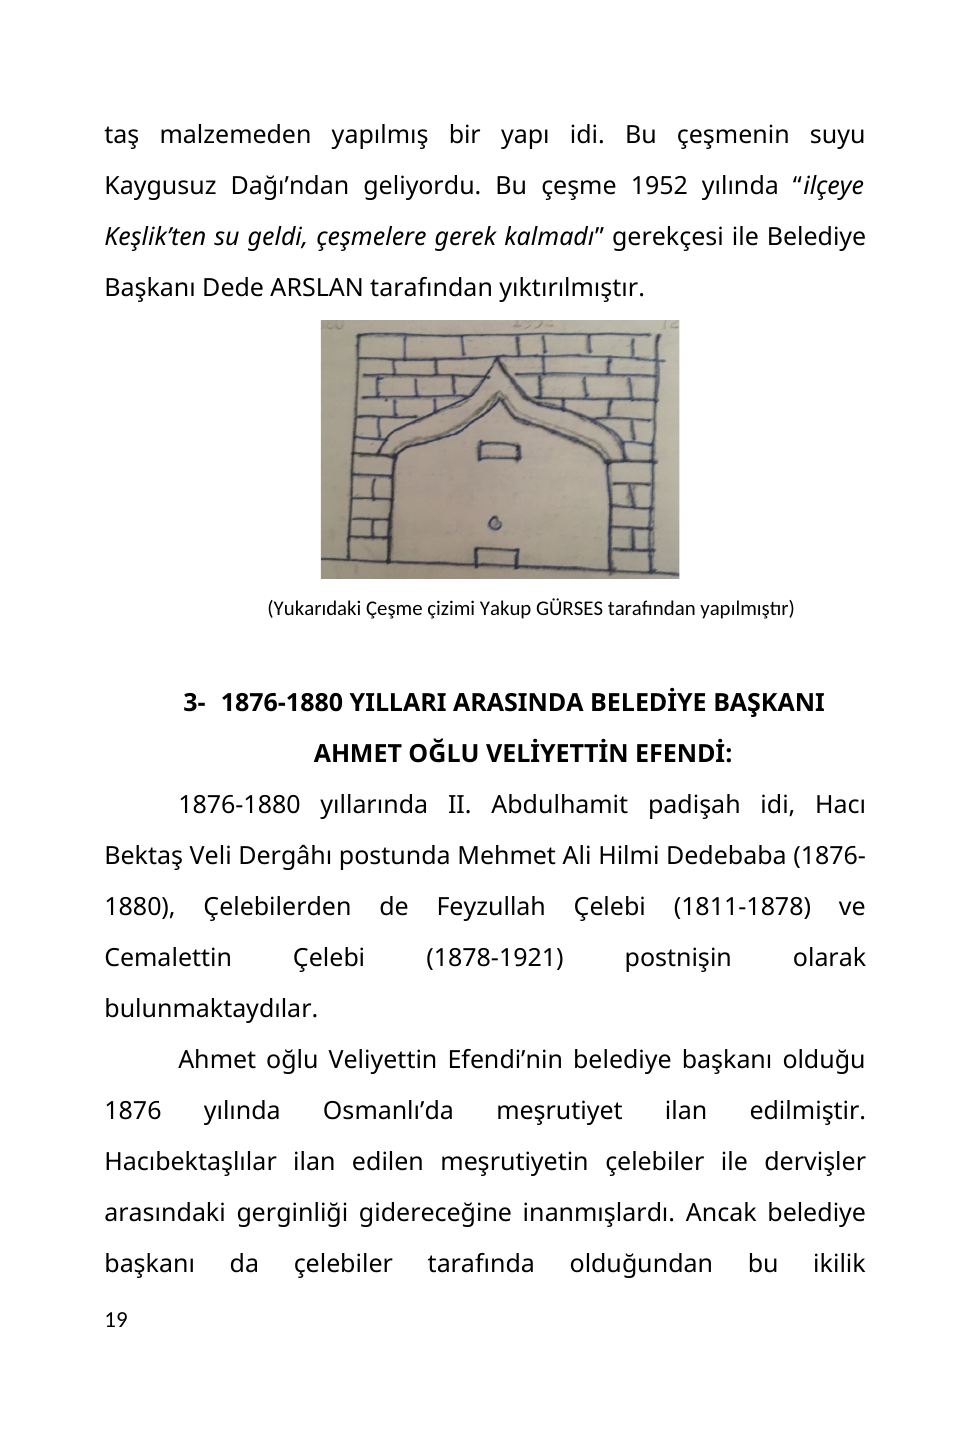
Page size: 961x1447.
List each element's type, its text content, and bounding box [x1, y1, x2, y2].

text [104, 117, 867, 304]
text 1876-1880 yıllarında II. Abdulhamit padişah idi, Hacı Bektaş Veli Dergâhı postunda Mehmet Ali Hilmi Dedebaba (1876-1880), Çelebilerden de Feyzullah Çelebi (1811-1878) ve Cemalettin Çelebi (1878-1921) postnişin olarak bulunmaktaydılar. [104, 787, 867, 1025]
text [104, 1042, 867, 1280]
text (Yukarıdaki Çeşme çizimi Yakup GÜRSES tarafından yapılmıştır) [104, 595, 867, 621]
list 1876-1880 YILLARI ARASINDA BELEDİYE BAŞKANI AHMET OĞLU VELİYETTİN EFENDİ: [142, 684, 867, 769]
picture [320, 320, 680, 579]
